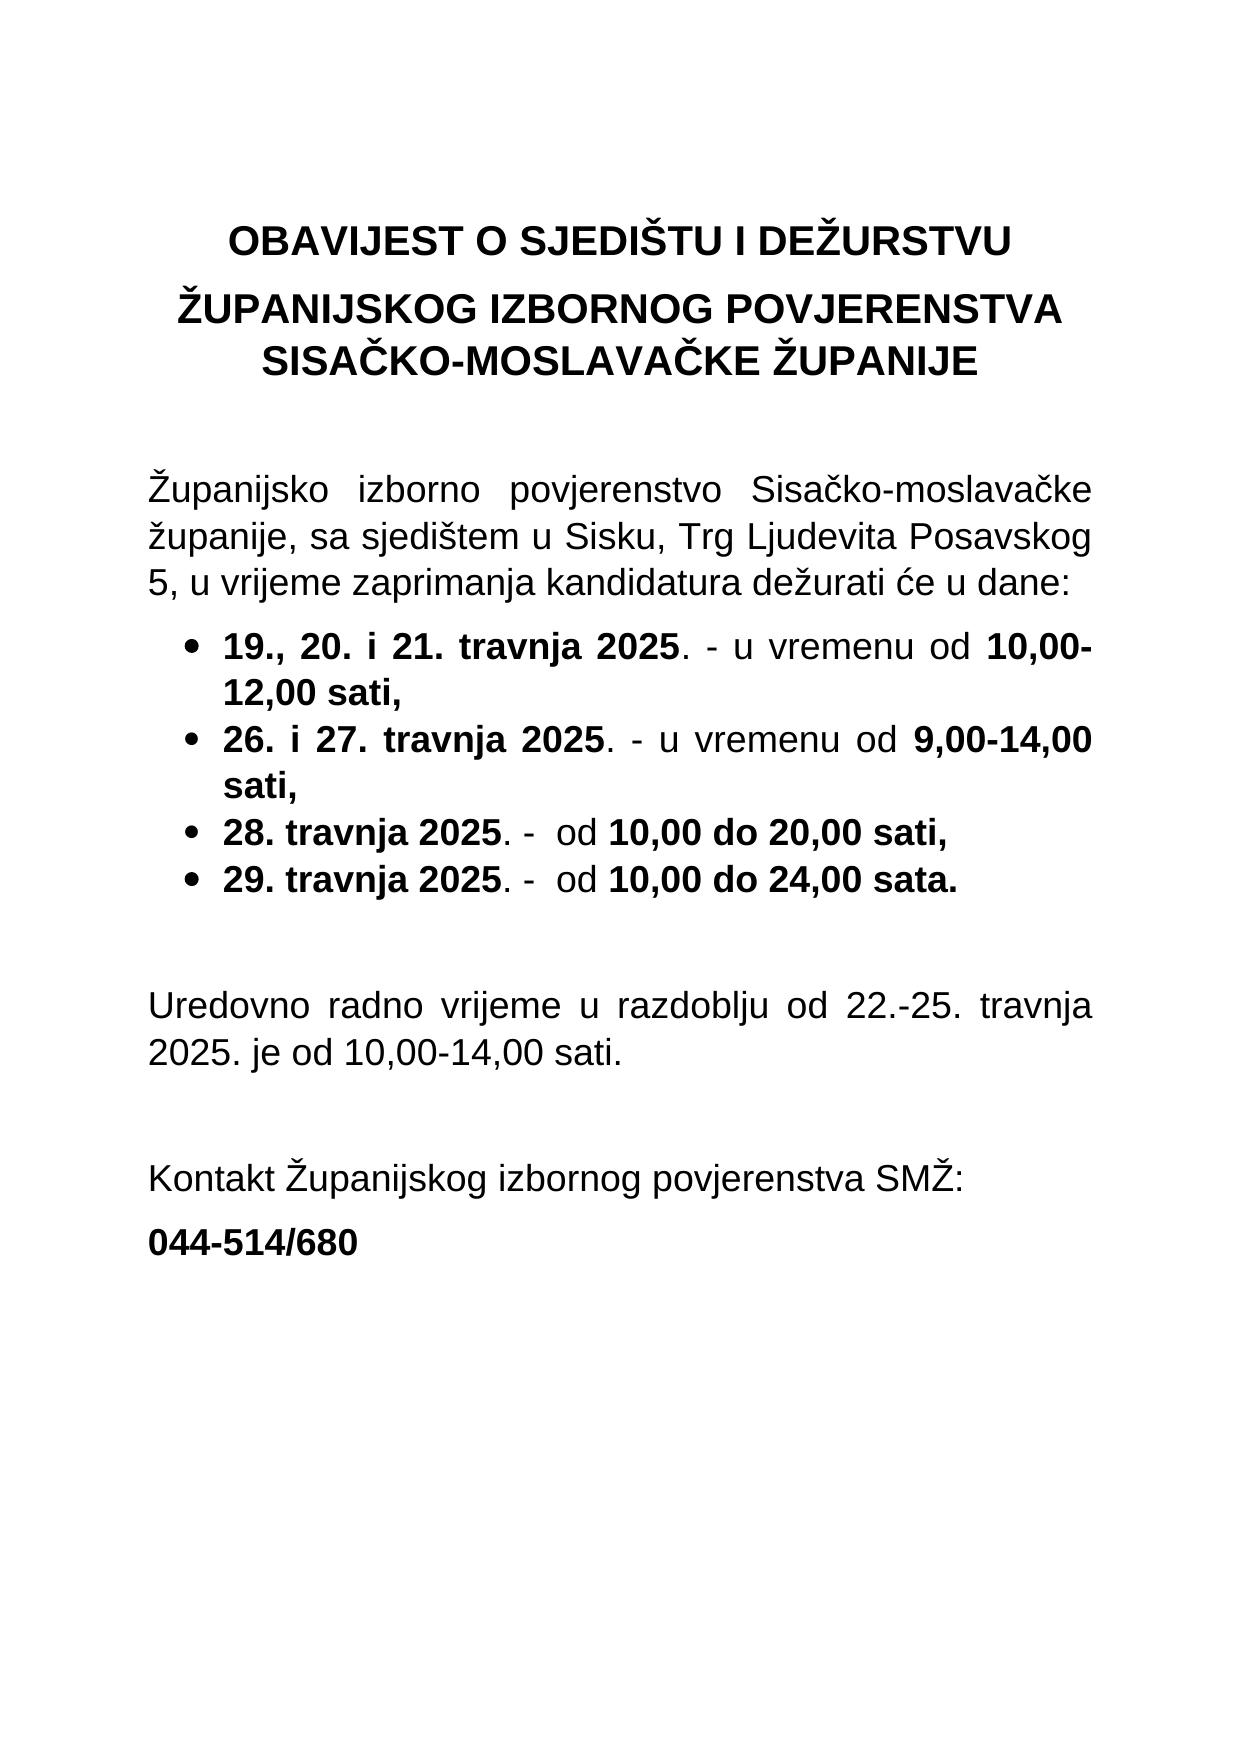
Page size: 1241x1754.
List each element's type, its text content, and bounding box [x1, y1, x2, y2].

text Uredovno radno vrijeme u razdoblju od 22.-25. travnja 2025. je od 10,00-14,00 sati. [148, 983, 1093, 1073]
text ŽUPANIJSKOG IZBORNOG POVJERENSTVA SISAČKO-MOSLAVAČKE ŽUPANIJE [148, 284, 1093, 384]
list 28. travnja 2025. - od 10,00 do 20,00 sati, [185, 810, 1093, 853]
list 26. i 27. travnja 2025. - u vremenu od 9,00-14,00 sati, [185, 717, 1093, 807]
list 29. travnja 2025. - od 10,00 do 24,00 sata. [185, 857, 1093, 900]
text Kontakt Županijskog izbornog povjerenstva SMŽ: [148, 1157, 1093, 1200]
text OBAVIJEST O SJEDIŠTU I DEŽURSTVU [148, 216, 1093, 264]
list 19., 20. i 21. travnja 2025. - u vremenu od 10,00-12,00 sati, [185, 624, 1093, 714]
text Županijsko izborno povjerenstvo Sisačko-moslavačke županije, sa sjedištem u Sisku, Trg Ljudevita Posavskog 5, u vrijeme zaprimanja kandidatura dežurati će u dane: [148, 467, 1093, 604]
text 044-514/680 [148, 1220, 1093, 1263]
